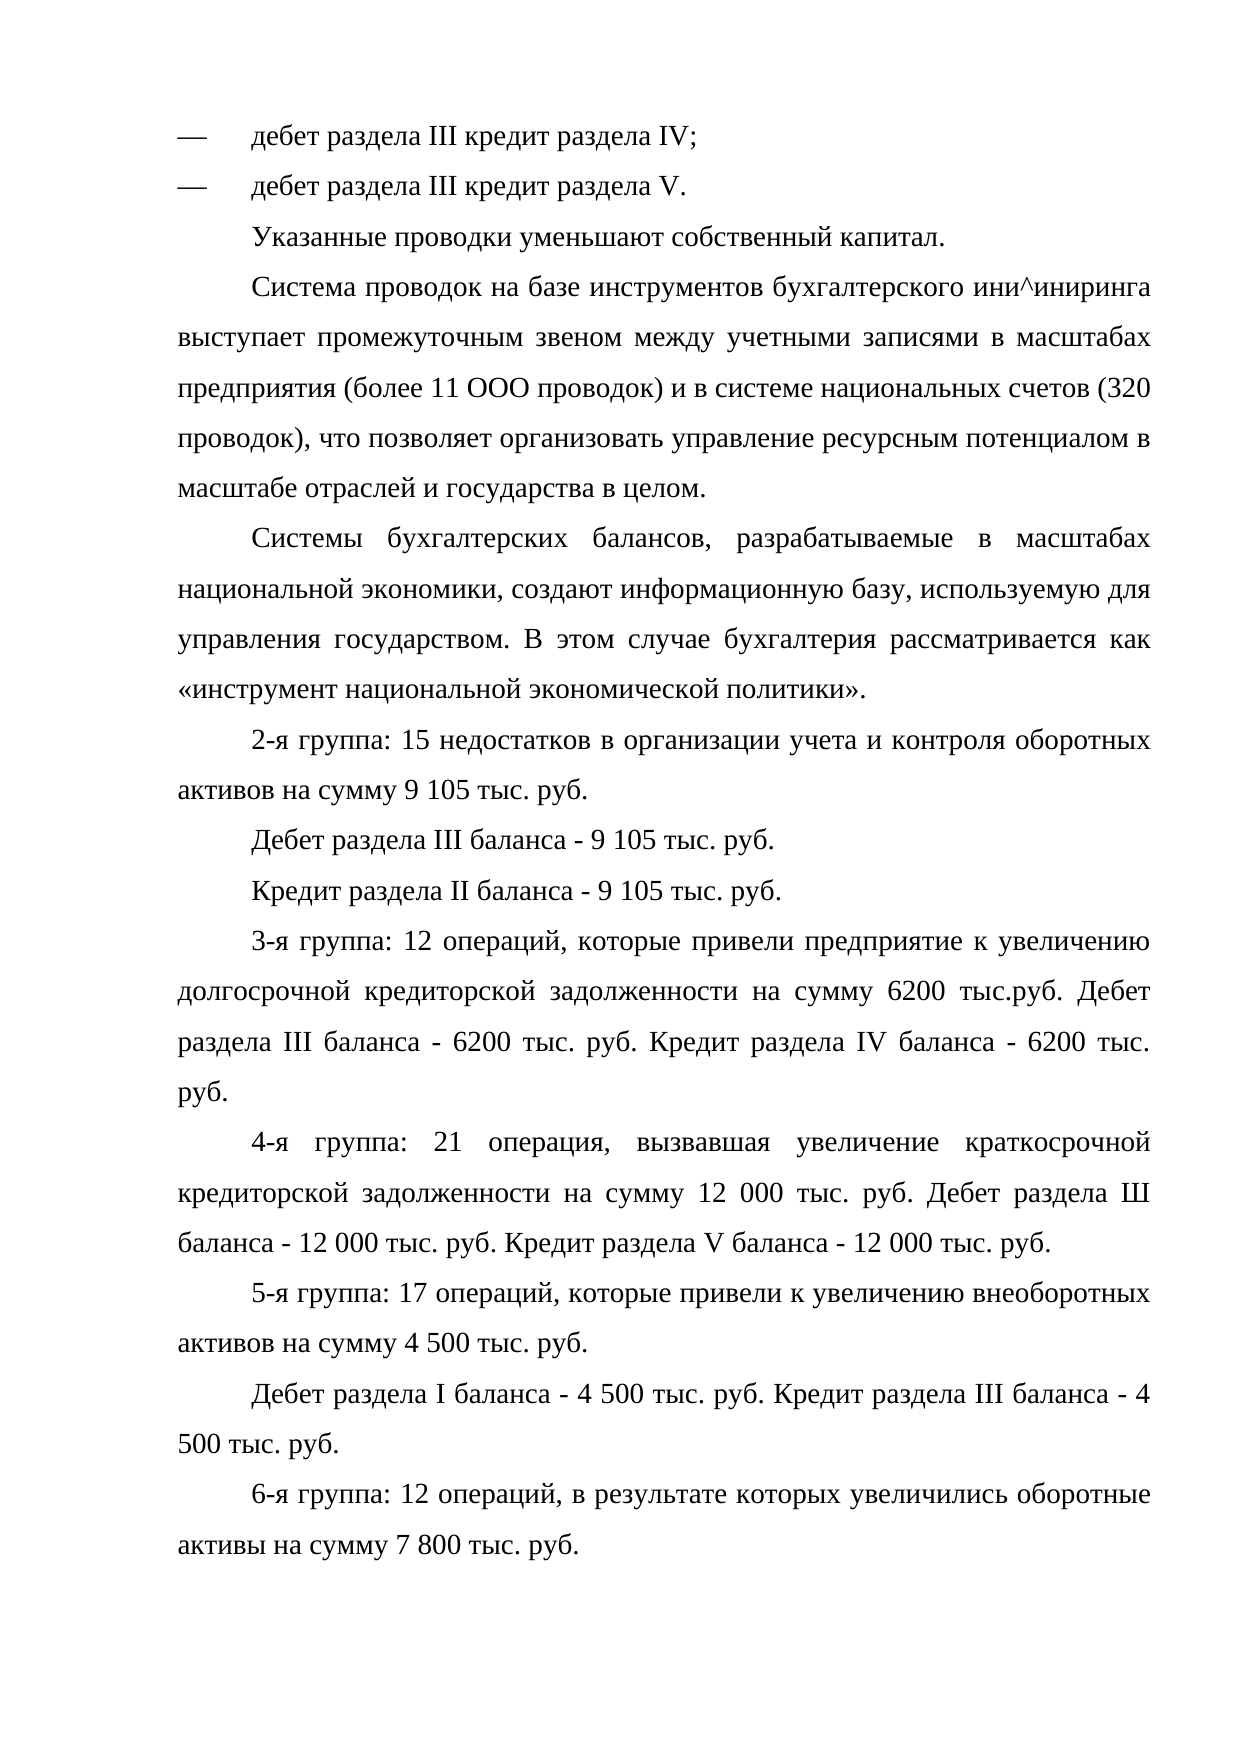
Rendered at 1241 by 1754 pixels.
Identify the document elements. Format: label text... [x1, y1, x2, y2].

text 6-я группа: 12 операций, в результате которых увеличились оборотные активы на сумму 7 800 тыс. руб. [177, 1477, 1152, 1560]
list дебет раздела III кредит раздела V. [177, 168, 1152, 202]
text Указанные проводки уменьшают собственный капитал. [177, 219, 1152, 252]
text Дебет раздела I баланса - 4 500 тыс. руб. Кредит раздела III баланса - 4 500 тыс. руб. [177, 1376, 1152, 1460]
text 2-я группа: 15 недостатков в организации учета и контроля оборотных активов на сумму 9 105 тыс. руб. [177, 722, 1152, 806]
text 4-я группа: 21 операция, вызвавшая увеличение краткосрочной кредиторской задолженности на сумму 12 000 тыс. руб. Дебет раздела Ш баланса - 12 000 тыс. руб. Кредит раздела V баланса - 12 000 тыс. руб. [177, 1124, 1152, 1258]
text Дебет раздела III баланса - 9 105 тыс. руб. [177, 822, 1152, 856]
text Системы бухгалтерских балансов, разрабатываемые в масштабах национальной экономики, создают информационную базу, используемую для управления государством. В этом случае бухгалтерия рассматривается как «инструмент национальной экономической политики». [177, 521, 1152, 705]
text 3-я группа: 12 операций, которые привели предприятие к увеличению долгосрочной кредиторской задолженности на сумму 6200 тыс.руб. Дебет раздела III баланса - 6200 тыс. руб. Кредит раздела IV баланса - 6200 тыс. руб. [177, 923, 1152, 1108]
text Система проводок на базе инструментов бухгалтерского ини^иниринга выступает промежуточным звеном между учетными записями в масштабах предприятия (более 11 ООО проводок) и в системе национальных счетов (320 проводок), что позволяет организовать управление ресурсным потенциалом в масштабе отраслей и государства в целом. [177, 269, 1152, 504]
text 5-я группа: 17 операций, которые привели к увеличению внеоборотных активов на сумму 4 500 тыс. руб. [177, 1275, 1152, 1359]
list дебет раздела III кредит раздела IV; [177, 118, 1152, 152]
text Кредит раздела II баланса - 9 105 тыс. руб. [177, 873, 1152, 906]
